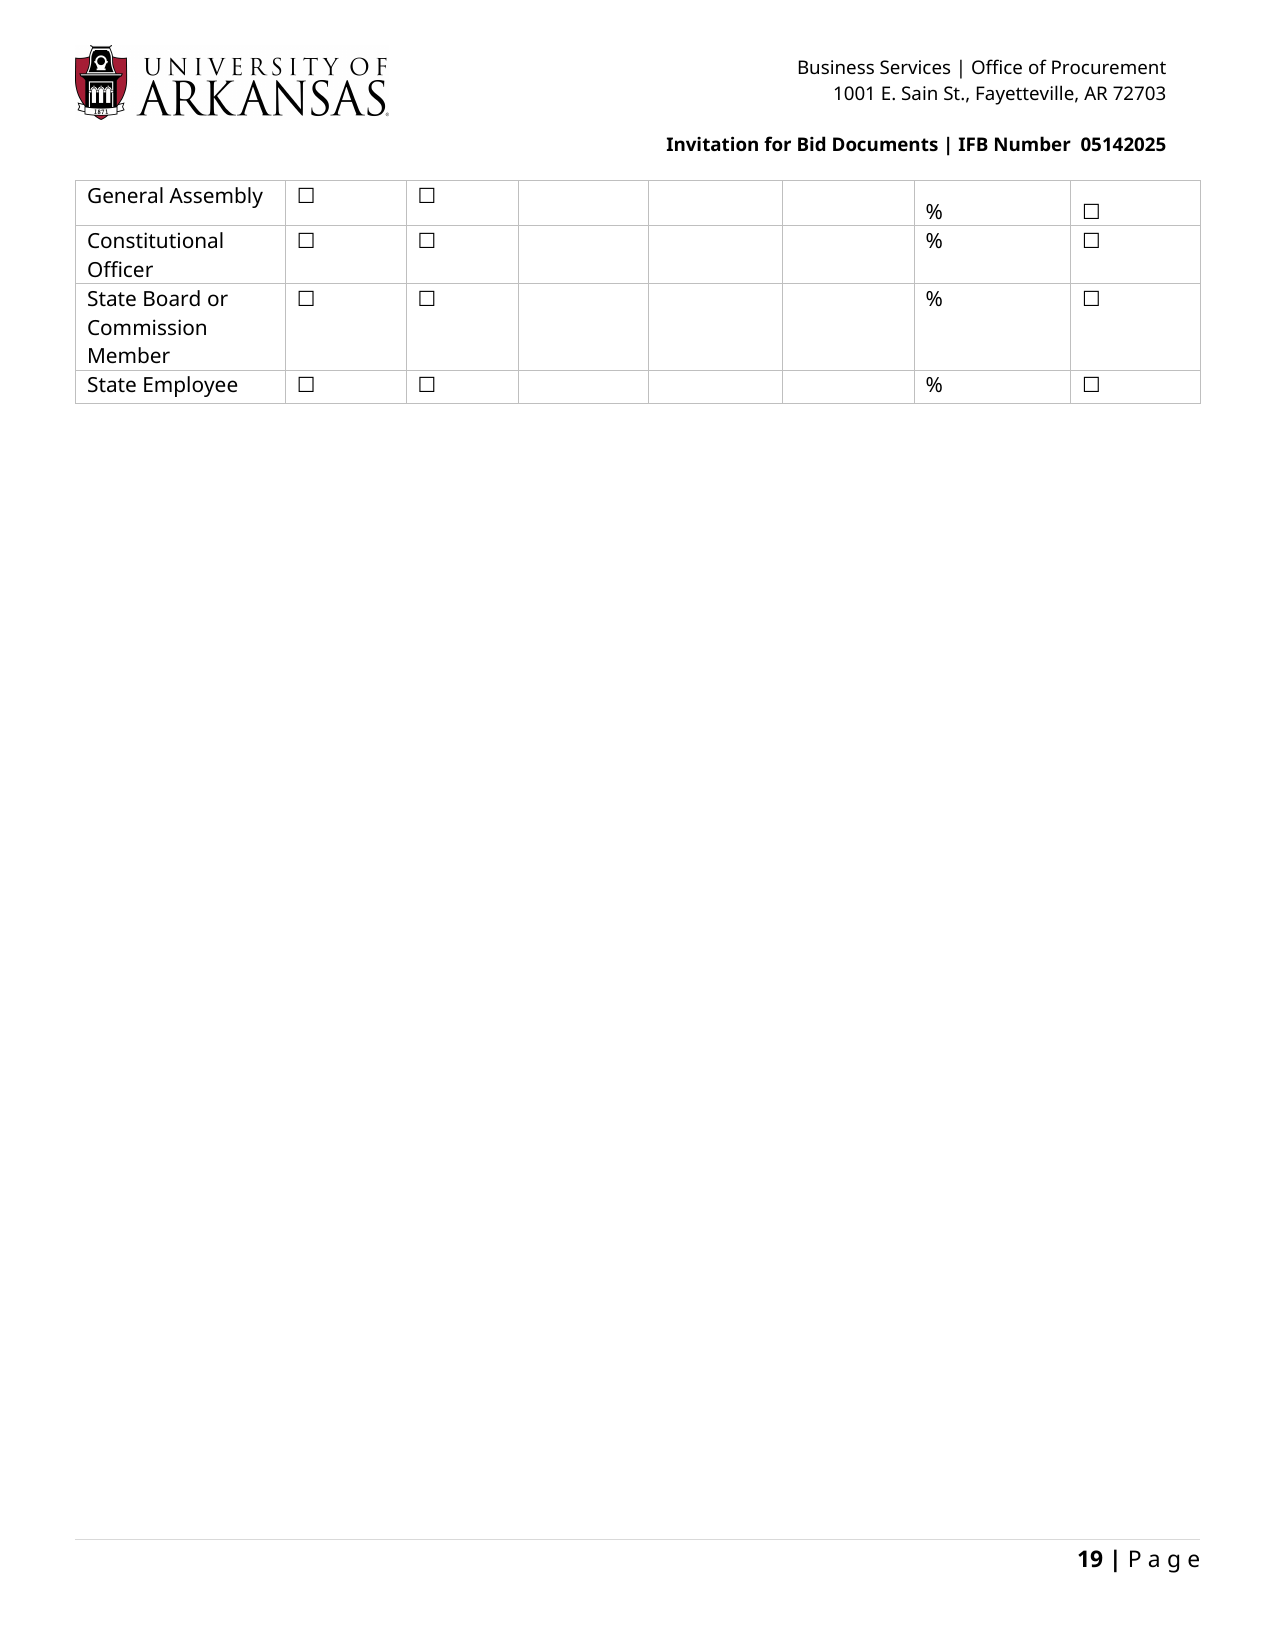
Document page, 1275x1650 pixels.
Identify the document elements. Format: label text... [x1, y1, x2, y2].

table_cell [649, 371, 782, 402]
table_cell % [915, 226, 1070, 283]
table_cell Constitutional Officer [76, 226, 285, 283]
table_cell [649, 181, 782, 225]
table_cell [649, 226, 782, 283]
table_cell General Assembly [76, 181, 285, 225]
table_cell [519, 181, 648, 225]
table_cell [519, 371, 648, 402]
table_cell [783, 371, 914, 402]
table_cell % [915, 284, 1070, 369]
table_cell State Board or Commission Member [76, 284, 285, 369]
table_cell State Employee [76, 371, 285, 402]
table_cell [649, 284, 782, 369]
picture [75, 45, 389, 120]
table_cell [783, 284, 914, 369]
table_cell % [915, 371, 1070, 402]
table_cell [783, 181, 914, 225]
table_cell [519, 226, 648, 283]
table_cell % [915, 181, 1070, 225]
table_cell [519, 284, 648, 369]
table_cell [783, 226, 914, 283]
